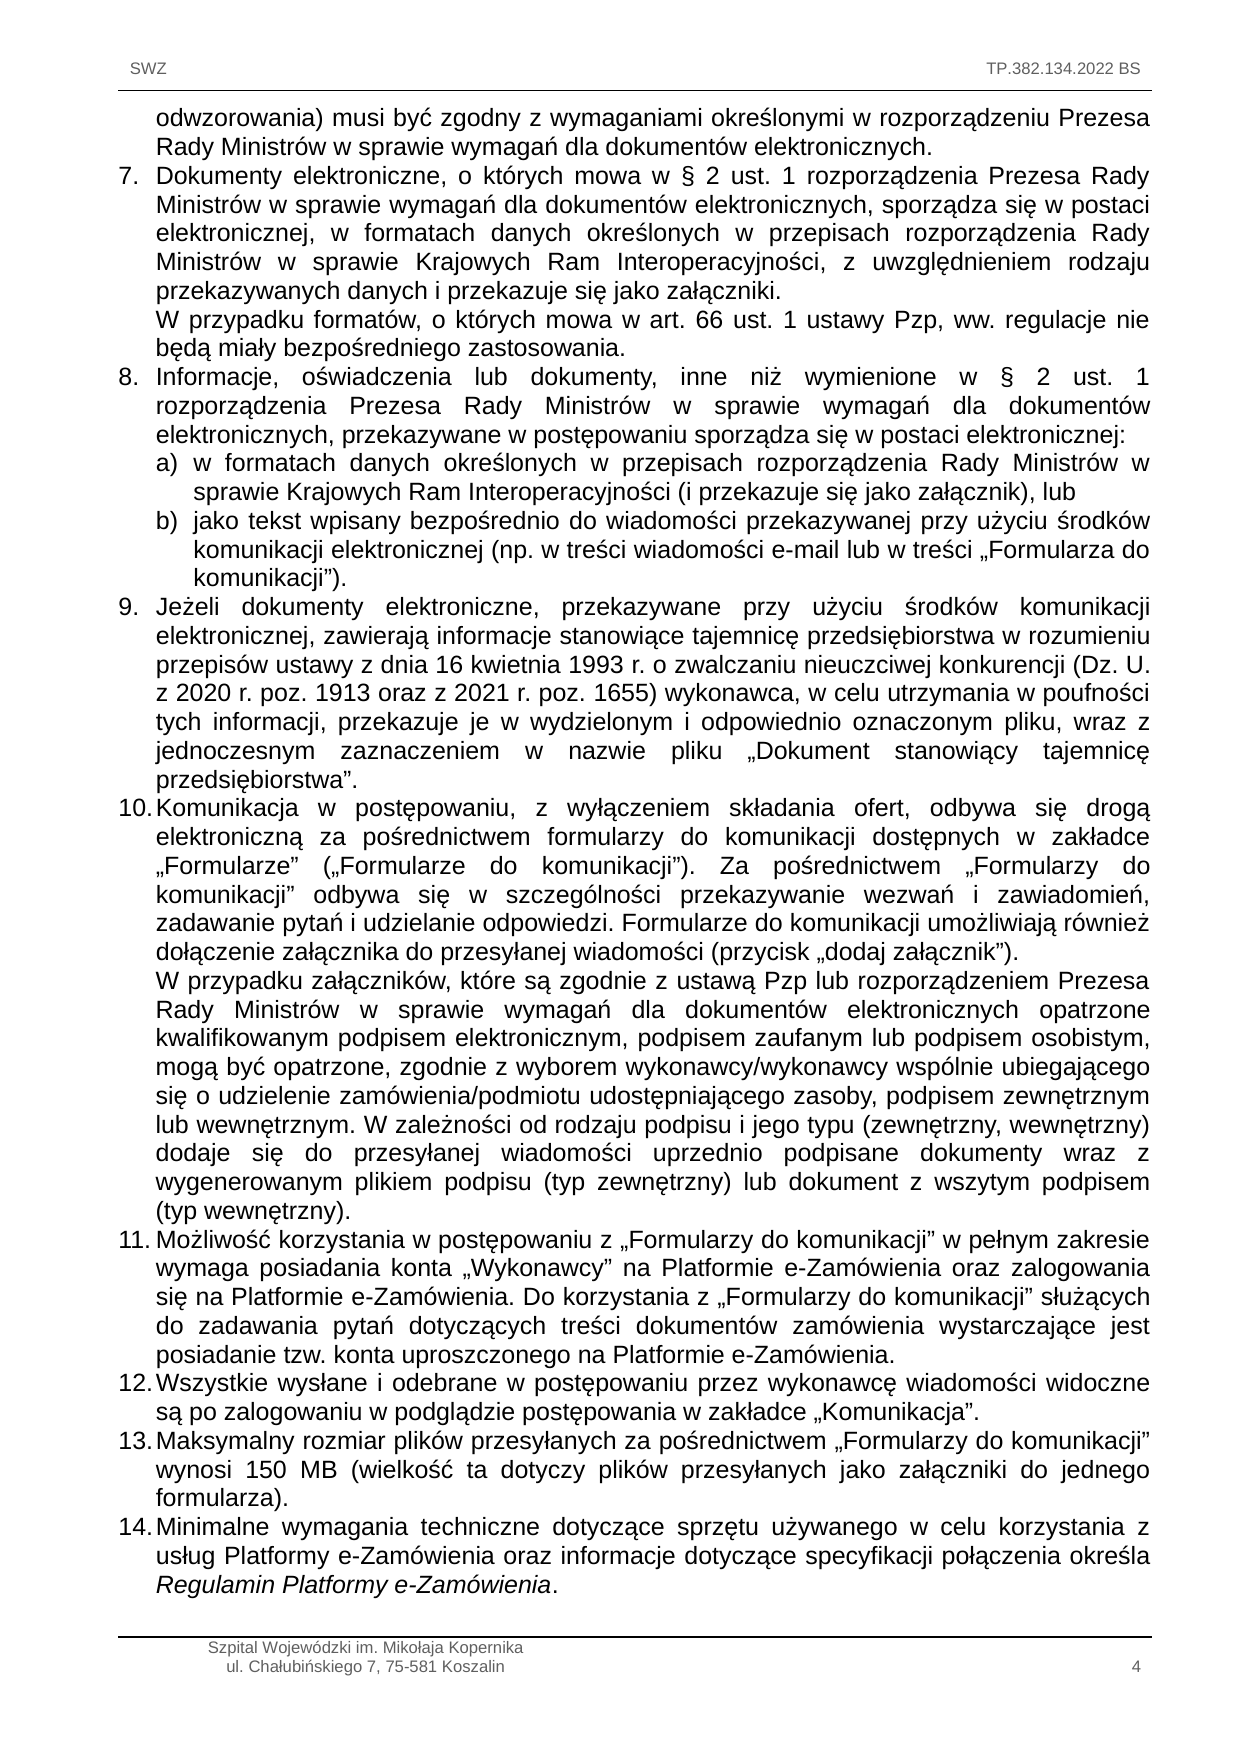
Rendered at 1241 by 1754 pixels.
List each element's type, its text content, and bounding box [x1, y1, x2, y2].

list Minimalne wymagania techniczne dotyczące sprzętu używanego w celu korzystania z usług Platformy e-Zamówienia oraz informacje dotyczące specyfikacji połączenia określa Regulamin Platformy e-Zamówienia. [118, 1512, 1152, 1598]
list w formatach danych określonych w przepisach rozporządzenia Rady Ministrów w sprawie Krajowych Ram Interoperacyjności (i przekazuje się jako załącznik), lub [156, 448, 1152, 506]
list Komunikacja w postępowaniu, z wyłączeniem składania ofert, odbywa się drogą elektroniczną za pośrednictwem formularzy do komunikacji dostępnych w zakładce „Formularze” („Formularze do komunikacji”). Za pośrednictwem „Formularzy do komunikacji” odbywa się w szczególności przekazywanie wezwań i zawiadomień, zadawanie pytań i udzielanie odpowiedzi. Formularze do komunikacji umożliwiają również dołączenie załącznika do przesyłanej wiadomości (przycisk „dodaj załącznik”). [118, 793, 1152, 966]
list Jeżeli dokumenty elektroniczne, przekazywane przy użyciu środków komunikacji elektronicznej, zawierają informacje stanowiące tajemnicę przedsiębiorstwa w rozumieniu przepisów ustawy z dnia 16 kwietnia 1993 r. o zwalczaniu nieuczciwej konkurencji (Dz. U. z 2020 r. poz. 1913 oraz z 2021 r. poz. 1655) wykonawca, w celu utrzymania w poufności tych informacji, przekazuje je w wydzielonym i odpowiednio oznaczonym pliku, wraz z jednoczesnym zaznaczeniem w nazwie pliku „Dokument stanowiący tajemnicę przedsiębiorstwa”. [118, 592, 1152, 793]
text W przypadku załączników, które są zgodnie z ustawą Pzp lub rozporządzeniem Prezesa Rady Ministrów w sprawie wymagań dla dokumentów elektronicznych opatrzone kwalifikowanym podpisem elektronicznym, podpisem zaufanym lub podpisem osobistym, mogą być opatrzone, zgodnie z wyborem wykonawcy/wykonawcy wspólnie ubiegającego się o udzielenie zamówienia/podmiotu udostępniającego zasoby, podpisem zewnętrznym lub wewnętrznym. W zależności od rodzaju podpisu i jego typu (zewnętrzny, wewnętrzny) dodaje się do przesyłanej wiadomości uprzednio podpisane dokumenty wraz z wygenerowanym plikiem podpisu (typ zewnętrzny) lub dokument z wszytym podpisem (typ wewnętrzny). [155, 966, 1152, 1224]
list Dokumenty elektroniczne, o których mowa w § 2 ust. 1 rozporządzenia Prezesa Rady Ministrów w sprawie wymagań dla dokumentów elektronicznych, sporządza się w postaci elektronicznej, w formatach danych określonych w przepisach rozporządzenia Rady Ministrów w sprawie Krajowych Ram Interoperacyjności, z uwzględnieniem rodzaju przekazywanych danych i przekazuje się jako załączniki. [118, 161, 1152, 304]
list Możliwość korzystania w postępowaniu z „Formularzy do komunikacji” w pełnym zakresie wymaga posiadania konta „Wykonawcy” na Platformie e-Zamówienia oraz zalogowania się na Platformie e-Zamówienia. Do korzystania z „Formularzy do komunikacji” służących do zadawania pytań dotyczących treści dokumentów zamówienia wystarczające jest posiadanie tzw. konta uproszczonego na Platformie e-Zamówienia. [118, 1224, 1152, 1368]
list jako tekst wpisany bezpośrednio do wiadomości przekazywanej przy użyciu środków komunikacji elektronicznej (np. w treści wiadomości e-mail lub w treści „Formularza do komunikacji”). [156, 506, 1152, 592]
text W przypadku formatów, o których mowa w art. 66 ust. 1 ustawy Pzp, ww. regulacje nie będą miały bezpośredniego zastosowania. [155, 304, 1152, 362]
list Informacje, oświadczenia lub dokumenty, inne niż wymienione w § 2 ust. 1 rozporządzenia Prezesa Rady Ministrów w sprawie wymagań dla dokumentów elektronicznych, przekazywane w postępowaniu sporządza się w postaci elektronicznej: [118, 362, 1152, 448]
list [118, 103, 1152, 161]
list Wszystkie wysłane i odebrane w postępowaniu przez wykonawcę wiadomości widoczne są po zalogowaniu w podglądzie postępowania w zakładce „Komunikacja”. [118, 1368, 1152, 1426]
list Maksymalny rozmiar plików przesyłanych za pośrednictwem „Formularzy do komunikacji” wynosi 150 MB (wielkość ta dotyczy plików przesyłanych jako załączniki do jednego formularza). [118, 1426, 1152, 1512]
